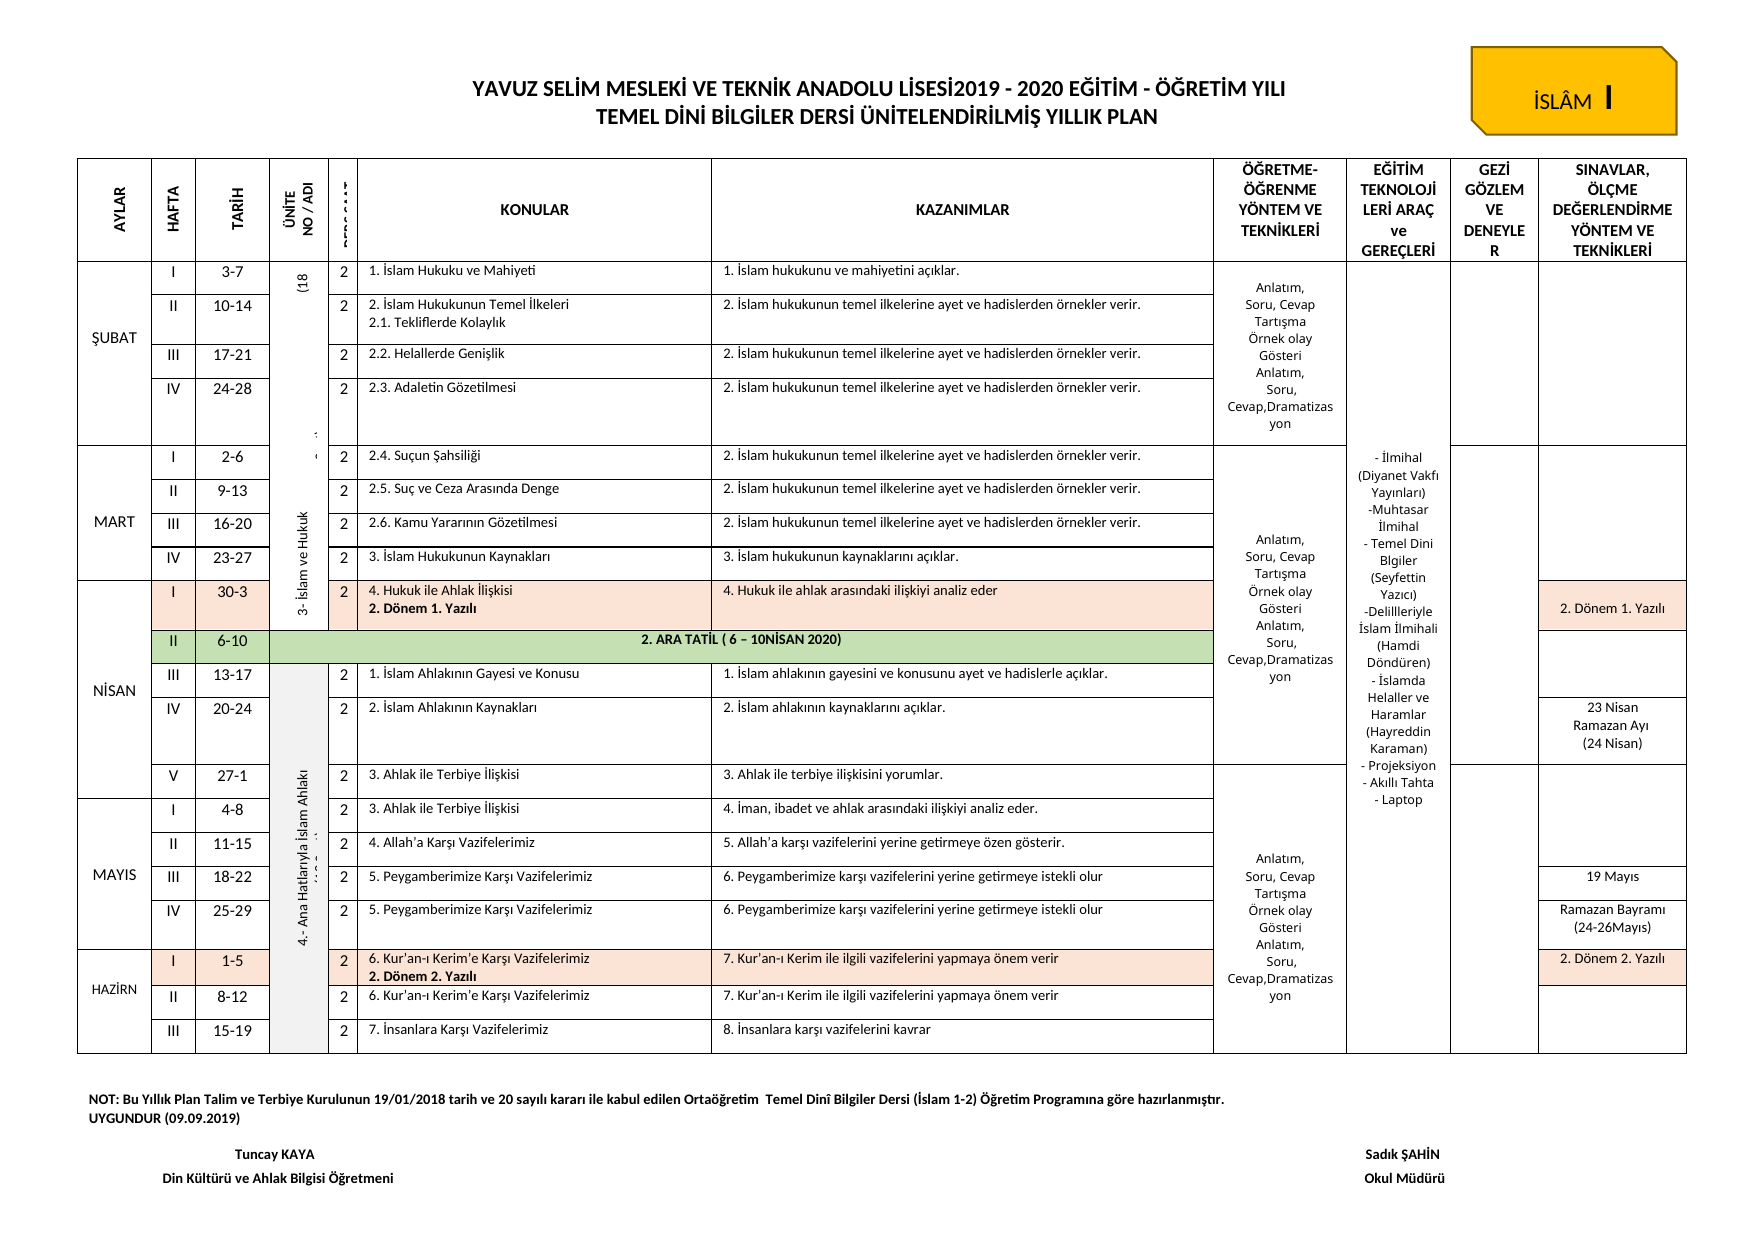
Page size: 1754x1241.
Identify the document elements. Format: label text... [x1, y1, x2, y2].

table_cell II [152, 833, 195, 866]
table_cell HAZİRN [78, 950, 151, 1053]
table_header GEZİ GÖZLEM VE DENEYLER [1451, 159, 1538, 261]
table_cell 2.6. Kamu Yararının Gözetilmesi [358, 514, 711, 546]
table_cell [1539, 262, 1686, 445]
table_cell III [152, 345, 195, 377]
table_cell 4. Allah’a Karşı Vazifelerimiz [358, 833, 711, 866]
table_cell 3-7 [196, 262, 269, 294]
table_cell 2 [329, 262, 357, 294]
table_cell 2 [329, 295, 357, 343]
table_cell II [152, 631, 195, 663]
table_cell 3. İslam Hukukunun Kaynakları [358, 548, 711, 580]
table_cell 8-12 [196, 986, 269, 1019]
table_cell 17-21 [196, 345, 269, 377]
table_cell [1539, 765, 1686, 866]
table_cell 2.4. Suçun Şahsiliği [358, 446, 711, 479]
table_cell Anlatım, Soru, Cevap Tartışma Örnek olay Gösteri Anlatım, Soru, Cevap,Dramatizasyon [1214, 446, 1346, 764]
table_cell 7. Kur’an-ı Kerim ile ilgili vazifelerini yapmaya önem verir [712, 986, 1213, 1019]
table_cell 23-27 [196, 548, 269, 580]
table_cell 2 [329, 581, 357, 629]
table_cell 2 [329, 548, 357, 580]
table_cell 1. İslam Ahlakının Gayesi ve Konusu [358, 664, 711, 697]
table_header DERS SAAT [329, 159, 357, 261]
table_cell 2-6 [196, 446, 269, 479]
table_cell 3. İslam hukukunun kaynaklarını açıklar. [712, 548, 1213, 580]
table_cell II [152, 480, 195, 513]
table_cell 2 [329, 480, 357, 513]
table_cell 30-3 [196, 581, 269, 629]
table_cell 4. Hukuk ile ahlak arasındaki ilişkiyi analiz eder [712, 581, 1213, 629]
table_cell Anlatım, Soru, Cevap Tartışma Örnek olay Gösteri Anlatım, Soru, Cevap,Dramatizasyon [1214, 262, 1346, 445]
table_cell 2 [329, 514, 357, 546]
table_cell [1539, 986, 1686, 1053]
table_cell 2. İslam hukukunun temel ilkelerine ayet ve hadislerden örnekler verir. [712, 345, 1213, 377]
table_cell I [152, 799, 195, 832]
table_cell 2. İslam hukukunun temel ilkelerine ayet ve hadislerden örnekler verir. [712, 514, 1213, 546]
table_cell 5. Peygamberimize Karşı Vazifelerimiz [358, 867, 711, 899]
table_cell 23 Nisan Ramazan Ayı (24 Nisan) [1539, 698, 1686, 764]
table_cell 2.3. Adaletin Gözetilmesi [358, 379, 711, 445]
table_cell [1451, 765, 1538, 1053]
table_cell IV [152, 379, 195, 445]
table_cell 13-17 [196, 664, 269, 697]
table_cell 3. Ahlak ile terbiye ilişkisini yorumlar. [712, 765, 1213, 798]
table_cell 7. Kur’an-ı Kerim ile ilgili vazifelerini yapmaya önem verir [712, 950, 1213, 985]
table_cell 19 Mayıs [1539, 867, 1686, 899]
table_cell 1. İslam hukukunu ve mahiyetini açıklar. [712, 262, 1213, 294]
table_cell II [152, 295, 195, 343]
table_cell 2. İslam ahlakının kaynaklarını açıklar. [712, 698, 1213, 764]
table_cell 9-13 [196, 480, 269, 513]
table_cell 2. İslam Hukukunun Temel İlkeleri 2.1. Tekliflerde Kolaylık [358, 295, 711, 343]
table_cell [1451, 262, 1538, 445]
table_cell 2 [329, 799, 357, 832]
table_cell 2 [329, 664, 357, 697]
table_cell 6. Kur’an-ı Kerim’e Karşı Vazifelerimiz [358, 986, 711, 1019]
table_cell 2. İslam hukukunun temel ilkelerine ayet ve hadislerden örnekler verir. [712, 446, 1213, 479]
table_cell 2 [329, 986, 357, 1019]
table_cell 4. İman, ibadet ve ahlak arasındaki ilişkiyi analiz eder. [712, 799, 1213, 832]
table_cell 16-20 [196, 514, 269, 546]
table_cell 6-10 [196, 631, 269, 663]
table_cell 2 [329, 698, 357, 764]
table_cell Ramazan Bayramı (24-26Mayıs) [1539, 901, 1686, 949]
table_cell 20-24 [196, 698, 269, 764]
table_cell I [152, 446, 195, 479]
table_cell IV [152, 548, 195, 580]
table_cell I [152, 262, 195, 294]
table_cell ŞUBAT [78, 262, 151, 445]
text NOT: Bu Yıllık Plan Talim ve Terbiye Kurulunun 19/01/2018 tarih ve 20 sayılı kararı ile kabul edilen Ortaöğretim Temel Dinî Bilgiler Dersi (İslam 1-2) Öğretim Programına göre hazırlanmıştır. UYGUNDUR (09.09.2019) [89, 1090, 1665, 1127]
table_cell 24-28 [196, 379, 269, 445]
table_cell NİSAN [78, 581, 151, 798]
table_cell 2.5. Suç ve Ceza Arasında Denge [358, 480, 711, 513]
table_cell 2 [329, 765, 357, 798]
table_cell 5. Peygamberimize Karşı Vazifelerimiz [358, 901, 711, 949]
table_header TARİH [196, 159, 269, 261]
text Tuncay KAYA Sadık ŞAHİN [89, 1145, 1665, 1163]
table_cell III [152, 867, 195, 899]
table_cell 1. İslam ahlakının gayesini ve konusunu ayet ve hadislerle açıklar. [712, 664, 1213, 697]
table_cell [1451, 446, 1538, 764]
table_cell 3. Ahlak ile Terbiye İlişkisi [358, 765, 711, 798]
table_header KAZANIMLAR [712, 159, 1213, 261]
table_cell [1539, 446, 1686, 580]
table_cell III [152, 1020, 195, 1053]
table_header KONULAR [358, 159, 711, 261]
table_cell 2 [329, 901, 357, 949]
table_cell 2.2. Helallerde Genişlik [358, 345, 711, 377]
table_cell 4.- Ana Hatlarıyla İslam Ahlakı (18 Saat) [270, 664, 328, 1053]
table_cell 3. Ahlak ile Terbiye İlişkisi [358, 799, 711, 832]
table_cell MART [78, 446, 151, 580]
table_cell 2 [329, 345, 357, 377]
table_cell [1539, 631, 1686, 697]
table_cell 2. İslam Ahlakının Kaynakları [358, 698, 711, 764]
table_cell 1. İslam Hukuku ve Mahiyeti [358, 262, 711, 294]
table_cell 25-29 [196, 901, 269, 949]
table_cell Anlatım, Soru, Cevap Tartışma Örnek olay Gösteri Anlatım, Soru, Cevap,Dramatizasyon [1214, 765, 1346, 1053]
table_header EĞİTİM TEKNOLOJİLERİ ARAÇ ve GEREÇLERİ [1347, 159, 1450, 261]
table_cell 3- İslam ve Hukuk (18 Saat) [270, 262, 328, 629]
table_cell II [152, 986, 195, 1019]
table_header SINAVLAR, ÖLÇME DEĞERLENDİRME YÖNTEM VE TEKNİKLERİ [1539, 159, 1686, 261]
table_cell 6. Kur’an-ı Kerim’e Karşı Vazifelerimiz 2. Dönem 2. Yazılı [358, 950, 711, 985]
table_cell 2. İslam hukukunun temel ilkelerine ayet ve hadislerden örnekler verir. [712, 379, 1213, 445]
table_cell 27-1 [196, 765, 269, 798]
table_cell V [152, 765, 195, 798]
table_cell 2 [329, 379, 357, 445]
table_cell 1-5 [196, 950, 269, 985]
table_cell 2 [329, 446, 357, 479]
table_cell 6. Peygamberimize karşı vazifelerini yerine getirmeye istekli olur [712, 901, 1213, 949]
table_cell 6. Peygamberimize karşı vazifelerini yerine getirmeye istekli olur [712, 867, 1213, 899]
table_header AYLAR [78, 159, 151, 261]
table_cell III [152, 664, 195, 697]
table_header ÖĞRETME-ÖĞRENME YÖNTEM VE TEKNİKLERİ [1214, 159, 1346, 261]
table_cell IV [152, 901, 195, 949]
table_cell 10-14 [196, 295, 269, 343]
table_cell 2. İslam hukukunun temel ilkelerine ayet ve hadislerden örnekler verir. [712, 480, 1213, 513]
table_cell 4-8 [196, 799, 269, 832]
table_header HAFTA [152, 159, 195, 261]
table_cell I [152, 950, 195, 985]
table_cell 2. İslam hukukunun temel ilkelerine ayet ve hadislerden örnekler verir. [712, 295, 1213, 343]
table_cell 2. Dönem 1. Yazılı [1539, 581, 1686, 629]
table_cell 2 [329, 950, 357, 985]
table_cell 5. Allah’a karşı vazifelerini yerine getirmeye özen gösterir. [712, 833, 1213, 866]
table_cell MAYIS [78, 799, 151, 949]
table_cell 15-19 [196, 1020, 269, 1053]
table_cell 7. İnsanlara Karşı Vazifelerimiz [358, 1020, 711, 1053]
table_cell 2. Dönem 2. Yazılı [1539, 950, 1686, 985]
table_cell 2 [329, 833, 357, 866]
text Din Kültürü ve Ahlak Bilgisi Öğretmeni Okul Müdürü [89, 1169, 1665, 1187]
table_header ÜNİTE NO / ADI [270, 159, 328, 261]
table_cell 18-22 [196, 867, 269, 899]
table_cell I [152, 581, 195, 629]
table_cell 2. ARA TATİL ( 6 – 10NİSAN 2020) [270, 631, 1213, 663]
table_cell 8. İnsanlara karşı vazifelerini kavrar [712, 1020, 1213, 1053]
table_cell IV [152, 698, 195, 764]
table_cell III [152, 514, 195, 546]
table_cell 11-15 [196, 833, 269, 866]
table_cell 2 [329, 1020, 357, 1053]
table_cell 2 [329, 867, 357, 899]
table_cell 4. Hukuk ile Ahlak İlişkisi 2. Dönem 1. Yazılı [358, 581, 711, 629]
